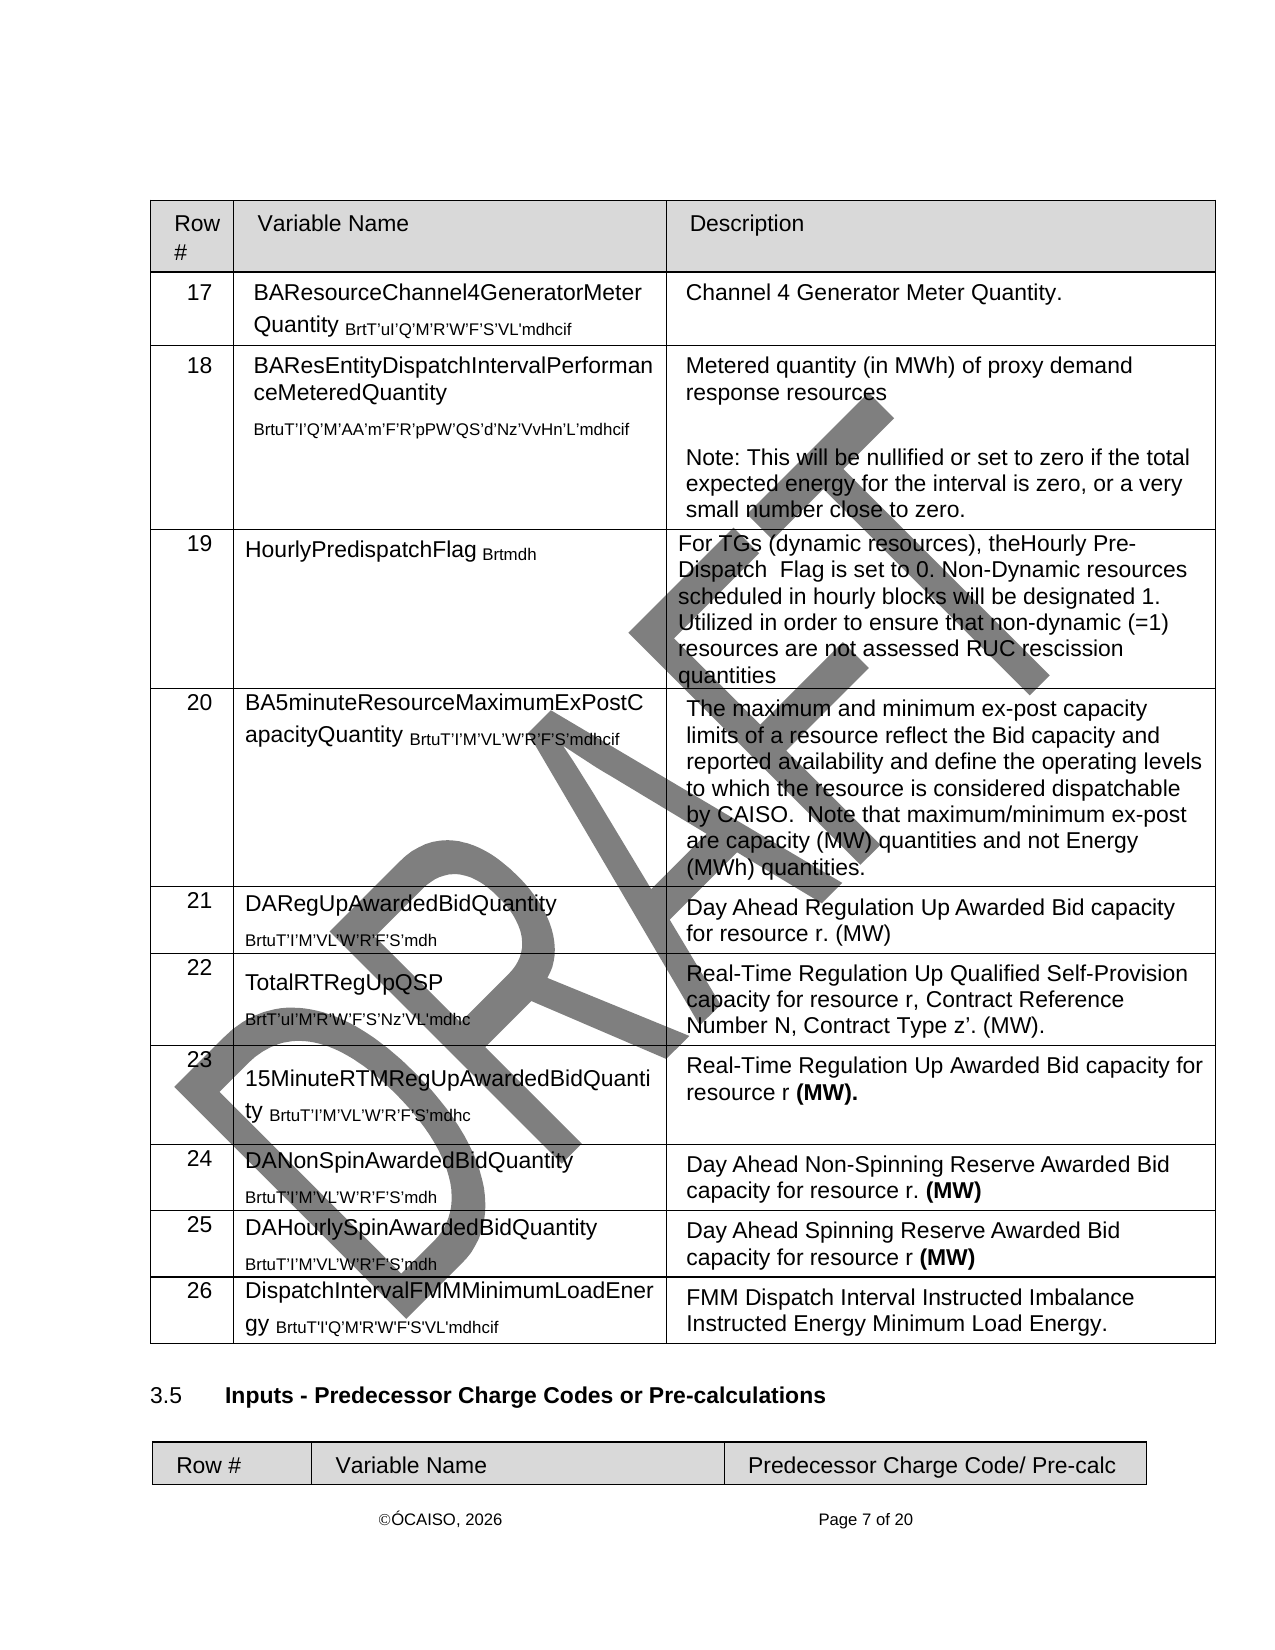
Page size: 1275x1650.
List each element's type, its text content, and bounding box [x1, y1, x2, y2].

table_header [725, 1443, 1146, 1484]
table_header Row # [153, 1443, 311, 1484]
table_cell DARegUpAwardedBidQuantity BrtuT’I’M’VL’W’R’F’S’mdh [234, 887, 666, 952]
table_header Description [667, 201, 1215, 271]
table_cell [151, 1046, 233, 1144]
table_header Variable Name [312, 1443, 724, 1484]
table_cell [151, 689, 233, 886]
table_cell Real-Time Regulation Up Awarded Bid capacity for resource r (MW). [667, 1046, 1215, 1144]
table_cell BAResourceChannel4GeneratorMeterQuantity BrtT’uI’Q’M’R’W’F’S’VL'mdhcif [234, 273, 666, 345]
table_cell BAResEntityDispatchIntervalPerformanceMeteredQuantity BrtuT’I’Q’M’AA’m’F’R’pPW’QS’d’Nz’VvHn’L’mdhcif [234, 346, 666, 529]
table_header Variable Name [234, 201, 666, 271]
subtitle Inputs - Predecessor Charge Codes or Pre-calculations [150, 1382, 1125, 1409]
table_cell Day Ahead Regulation Up Awarded Bid capacity for resource r. (MW) [667, 887, 1215, 952]
table_cell The maximum and minimum ex-post capacity limits of a resource reflect the Bid capacity and reported availability and define the operating levels to which the resource is considered dispatchable by CAISO. Note that maximum/minimum ex-post are capacity (MW) quantities and not Energy (MWh) quantities. [667, 689, 1215, 886]
table_cell Day Ahead Non-Spinning Reserve Awarded Bid capacity for resource r. (MW) [667, 1145, 1215, 1210]
table_cell Day Ahead Spinning Reserve Awarded Bid capacity for resource r (MW) [667, 1211, 1215, 1276]
table_cell FMM Dispatch Interval Instructed Imbalance Instructed Energy Minimum Load Energy. [667, 1278, 1215, 1343]
table_cell HourlyPredispatchFlag Brtmdh [234, 530, 666, 688]
table_cell DispatchIntervalFMMMinimumLoadEnergy BrtuT'I'Q’M'R'W'F'S'VL'mdhcif [234, 1278, 666, 1343]
table_cell [151, 1211, 233, 1276]
table_cell [151, 887, 233, 952]
table_cell Real-Time Regulation Up Qualified Self-Provision capacity for resource r, Contract Reference Number N, Contract Type z’. (MW). [667, 954, 1215, 1045]
table_cell [151, 1278, 233, 1343]
table_cell [151, 346, 233, 529]
table_cell 15MinuteRTMRegUpAwardedBidQuantity BrtuT’I’M’VL’W’R’F’S’mdhc [234, 1046, 666, 1144]
table_cell [151, 530, 233, 688]
table_cell DAHourlySpinAwardedBidQuantity BrtuT’I’M’VL’W’R’F’S’mdh [234, 1211, 666, 1276]
table_cell TotalRTRegUpQSP BrtT’uI’M’R’W’F’S’Nz’VL'mdhc [234, 954, 666, 1045]
table_cell For TGs (dynamic resources), theHourly Pre-Dispatch Flag is set to 0. Non-Dynamic resources scheduled in hourly blocks will be designated 1. Utilized in order to ensure that non-dynamic (=1) resources are not assessed RUC rescission quantities [667, 530, 1215, 688]
table_cell [151, 273, 233, 345]
table_cell [151, 954, 233, 1045]
table_cell Metered quantity (in MWh) of proxy demand response resources Note: This will be nullified or set to zero if the total expected energy for the interval is zero, or a very small number close to zero. [667, 346, 1215, 529]
table_cell DANonSpinAwardedBidQuantity BrtuT’I’M’VL’W’R’F’S’mdh [234, 1145, 666, 1210]
table_cell BA5minuteResourceMaximumExPostCapacityQuantity BrtuT’I’M’VL’W’R’F’S’mdhcif [234, 689, 666, 886]
table_cell [151, 1145, 233, 1210]
table_cell Channel 4 Generator Meter Quantity. [667, 273, 1215, 345]
table_header Row # [151, 201, 233, 271]
